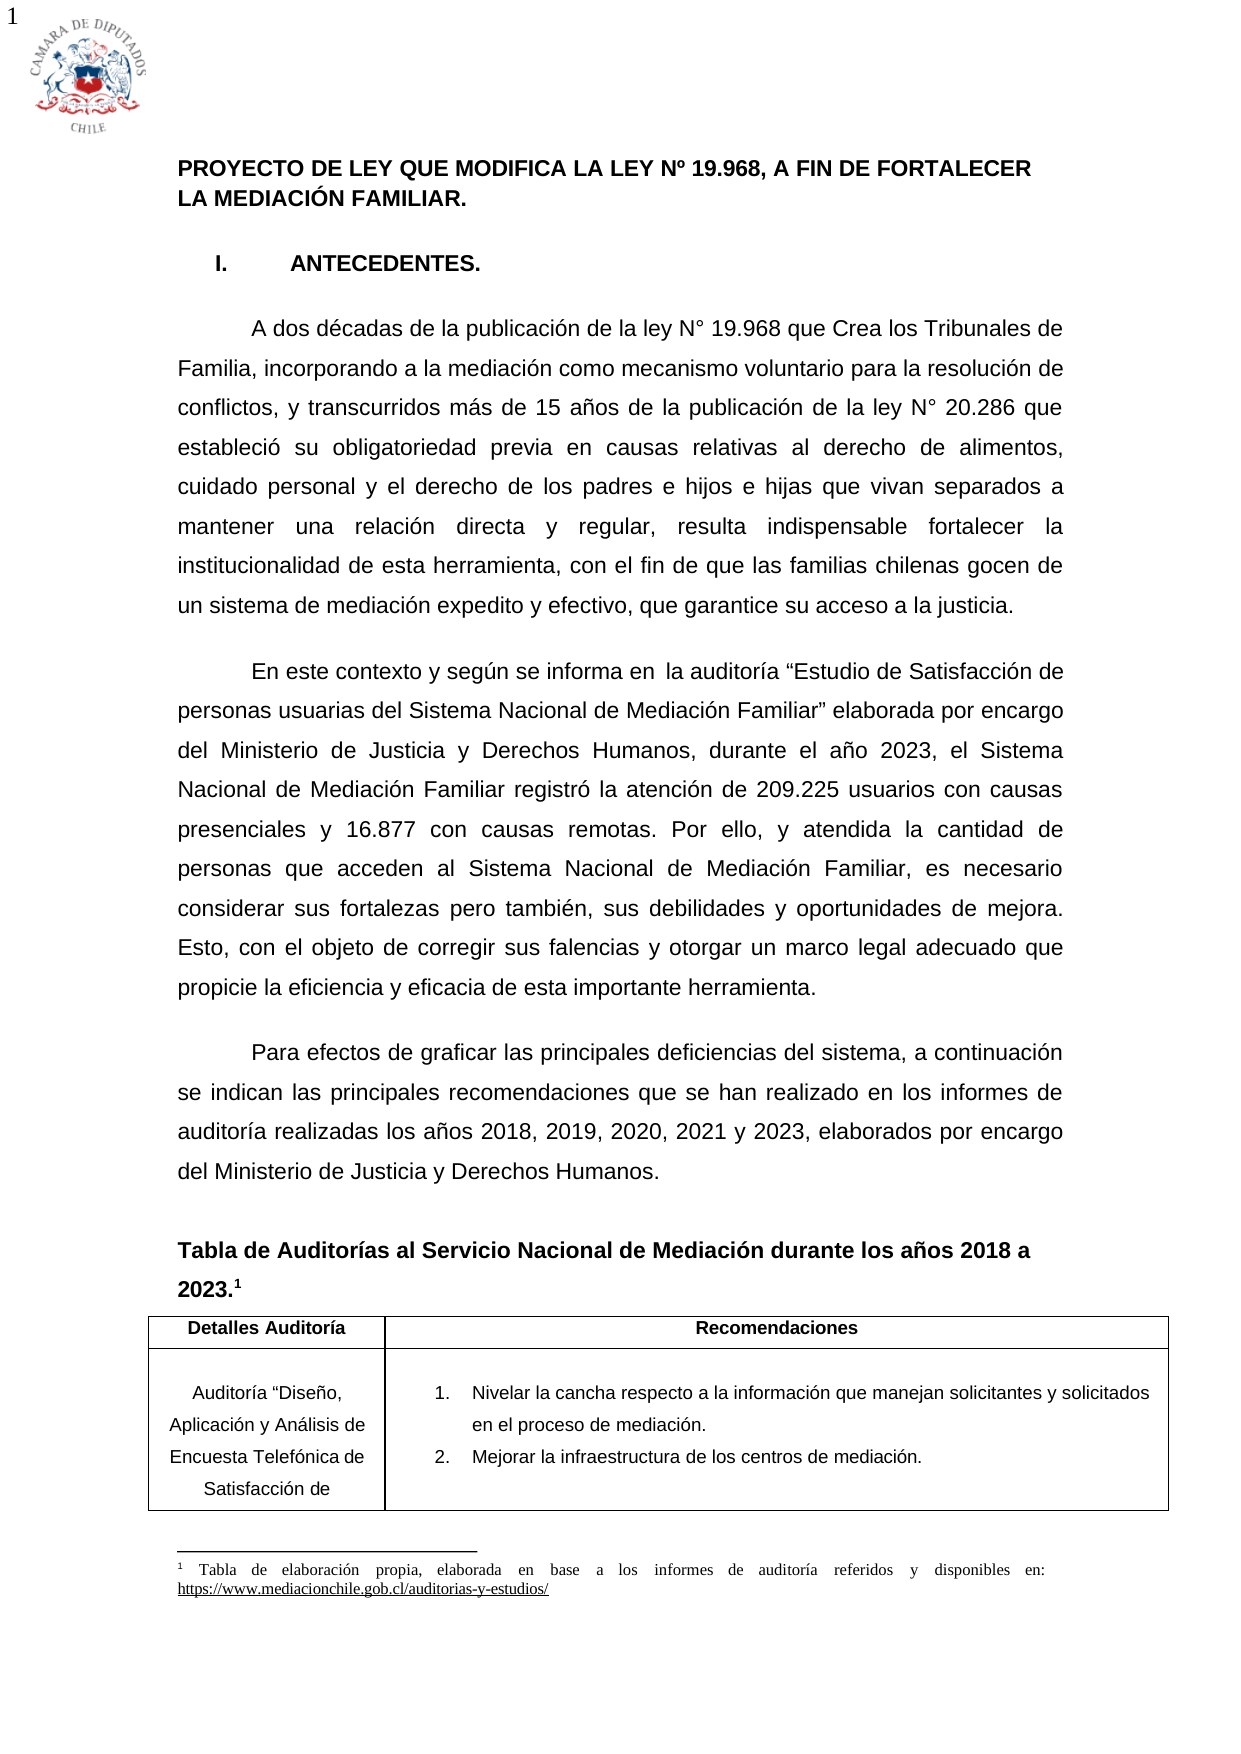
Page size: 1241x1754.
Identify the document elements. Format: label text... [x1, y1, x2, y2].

text PROYECTO DE LEY QUE MODIFICA LA LEY Nº 19.968, A FIN DE FORTALECER LA MEDIACIÓN FAMILIAR. [177, 155, 1062, 212]
picture [30, 19, 146, 134]
text A dos décadas de la publicación de la ley N° 19.968 que Crea los Tribunales de Familia, incorporando a la mediación como mecanismo voluntario para la resolución de conflictos, y transcurridos más de 15 años de la publicación de la ley N° 20.286 que estableció su obligatoriedad previa en causas relativas al derecho de alimentos, cuidado personal y el derecho de los padres e hijos e hijas que vivan separados a mantener una relación directa y regular, resulta indispensable fortalecer la institucionalidad de esta herramienta, con el fin de que las familias chilenas gocen de un sistema de mediación expedito y efectivo, que garantice su acceso a la justicia. [177, 315, 1064, 618]
table_cell Nivelar la cancha respecto a la información que manejan solicitantes y solicitados en el proceso de mediación. Mejorar la infraestructura de los centros de mediación. [386, 1349, 1168, 1510]
text Para efectos de graficar las principales deficiencias del sistema, a continuación se indican las principales recomendaciones que se han realizado en los informes de auditoría realizadas los años 2018, 2019, 2020, 2021 y 2023, elaborados por encargo del Ministerio de Justicia y Derechos Humanos. [177, 1039, 1064, 1184]
subtitle ANTECEDENTES. [215, 249, 1180, 276]
subtitle Tabla de Auditorías al Servicio Nacional de Mediación durante los años 2018 a 2023.1 [177, 1237, 1062, 1303]
table_header Detalles Auditoría [149, 1317, 384, 1348]
text En este contexto y según se informa en la auditoría “Estudio de Satisfacción de personas usuarias del Sistema Nacional de Mediación Familiar” elaborada por encargo del Ministerio de Justicia y Derechos Humanos, durante el año 2023, el Sistema Nacional de Mediación Familiar registró la atención de 209.225 usuarios con causas presenciales y 16.877 con causas remotas. Por ello, y atendida la cantidad de personas que acceden al Sistema Nacional de Mediación Familiar, es necesario considerar sus fortalezas pero también, sus debilidades y oportunidades de mejora. Esto, con el objeto de corregir sus falencias y otorgar un marco legal adecuado que propicie la eficiencia y eficacia de esta importante herramienta. [177, 658, 1064, 1000]
table_header Recomendaciones [386, 1317, 1168, 1348]
text 1 Tabla de elaboración propia, elaborada en base a los informes de auditoría referidos y disponibles en: https://www.mediacionchile.gob.cl/auditorias-y-estudios/ [177, 1559, 1062, 1598]
table_cell Auditoría “Diseño, Aplicación y Análisis de Encuesta Telefónica de Satisfacción de [149, 1349, 384, 1510]
